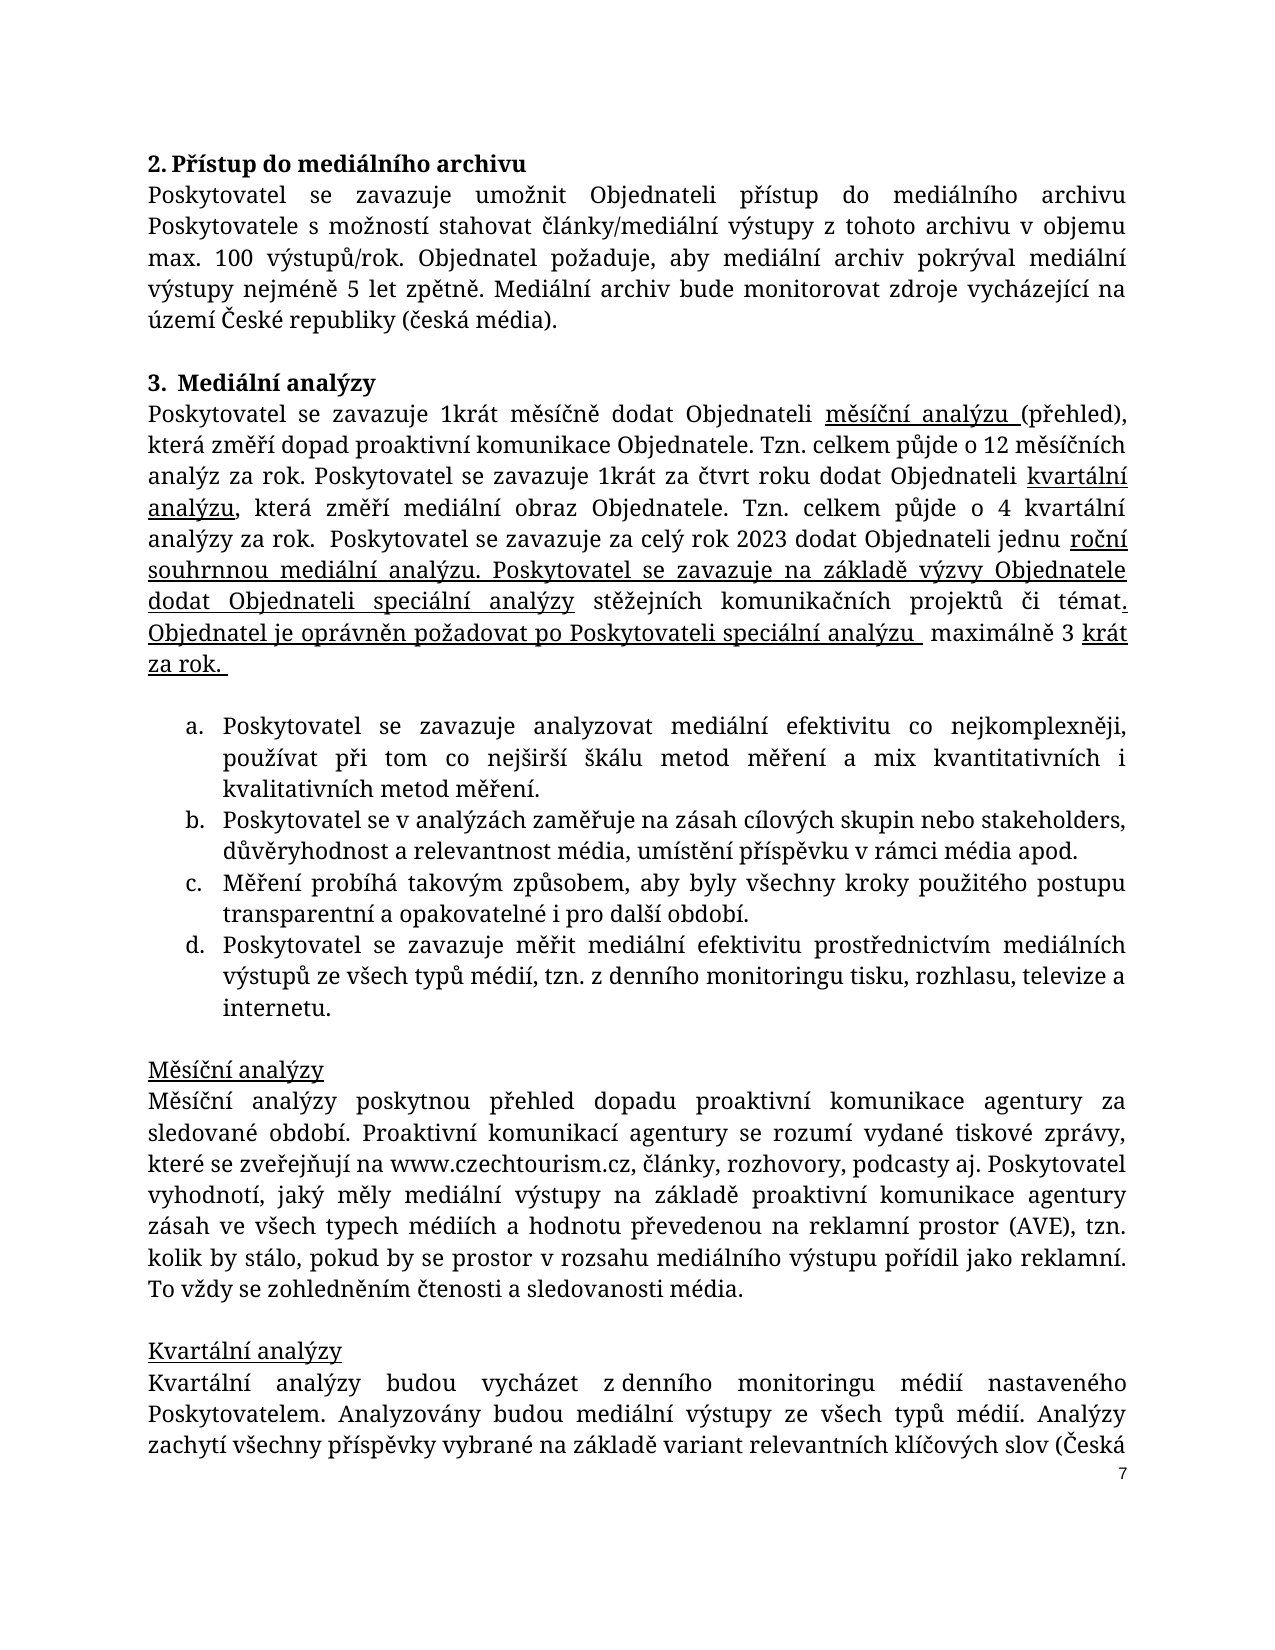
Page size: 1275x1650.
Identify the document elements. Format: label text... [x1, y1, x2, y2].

list Měření probíhá takovým způsobem, aby byly všechny kroky použitého postupu transparentní a opakovatelné i pro další období. [185, 866, 1127, 929]
text Poskytovatel se zavazuje umožnit Objednateli přístup do mediálního archivu Poskytovatele s možností stahovat články/mediální výstupy z tohoto archivu v objemu max. 100 výstupů/rok. Objednatel požaduje, aby mediální archiv pokrýval mediální výstupy nejméně 5 let zpětně. Mediální archiv bude monitorovat zdroje vycházející na území České republiky (česká média). [148, 179, 1127, 335]
text Kvartální analýzy [148, 1335, 1127, 1366]
text 3. Mediální analýzy [148, 366, 1127, 398]
list Poskytovatel se v analýzách zaměřuje na zásah cílových skupin nebo stakeholders, důvěryhodnost a relevantnost média, umístění příspěvku v rámci média apod. [185, 804, 1127, 866]
text Měsíční analýzy poskytnou přehled dopadu proaktivní komunikace agentury za sledované období. Proaktivní komunikací agentury se rozumí vydané tiskové zprávy, které se zveřejňují na www.czechtourism.cz, články, rozhovory, podcasty aj. Poskytovatel vyhodnotí, jaký měly mediální výstupy na základě proaktivní komunikace agentury zásah ve všech typech médiích a hodnotu převedenou na reklamní prostor (AVE), tzn. kolik by stálo, pokud by se prostor v rozsahu mediálního výstupu pořídil jako reklamní. To vždy se zohledněním čtenosti a sledovanosti média. [148, 1085, 1127, 1304]
text Poskytovatel se zavazuje 1krát měsíčně dodat Objednateli měsíční analýzu (přehled), která změří dopad proaktivní komunikace Objednatele. Tzn. celkem půjde o 12 měsíčních analýz za rok. Poskytovatel se zavazuje 1krát za čtvrt roku dodat Objednateli kvartální analýzu, která změří mediální obraz Objednatele. Tzn. celkem půjde o 4 kvartální analýzy za rok. Poskytovatel se zavazuje za celý rok 2023 dodat Objednateli jednu roční souhrnnou mediální analýzu. Poskytovatel se zavazuje na základě výzvy Objednatele dodat Objednateli speciální analýzy stěžejních komunikačních projektů či témat. Objednatel je oprávněn požadovat po Poskytovateli speciální analýzu maximálně 3 krát za rok. [148, 398, 1127, 580]
list Poskytovatel se zavazuje měřit mediální efektivitu prostřednictvím mediálních výstupů ze všech typů médií, tzn. z denního monitoringu tisku, rozhlasu, televize a internetu. [185, 929, 1127, 1023]
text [148, 1366, 1127, 1460]
text Poskytovatel se zavazuje 1krát měsíčně dodat Objednateli měsíční analýzu (přehled), která změří dopad proaktivní komunikace Objednatele. Tzn. celkem půjde o 12 měsíčních analýz za rok. Poskytovatel se zavazuje 1krát za čtvrt roku dodat Objednateli kvartální analýzu, která změří mediální obraz Objednatele. Tzn. celkem půjde o 4 kvartální analýzy za rok. Poskytovatel se zavazuje za celý rok 2023 dodat Objednateli jednu roční souhrnnou mediální analýzu. Poskytovatel se zavazuje na základě výzvy Objednatele dodat Objednateli speciální analýzy stěžejních komunikačních projektů či témat. Objednatel je oprávněn požadovat po Poskytovateli speciální analýzu maximálně 3 krát za rok. [148, 582, 1127, 679]
text 2. Přístup do mediálního archivu [148, 148, 1127, 179]
list Poskytovatel se zavazuje analyzovat mediální efektivitu co nejkomplexněji, používat při tom co nejširší škálu metod měření a mix kvantitativních i kvalitativních metod měření. [185, 710, 1127, 804]
text Měsíční analýzy [148, 1054, 1127, 1085]
